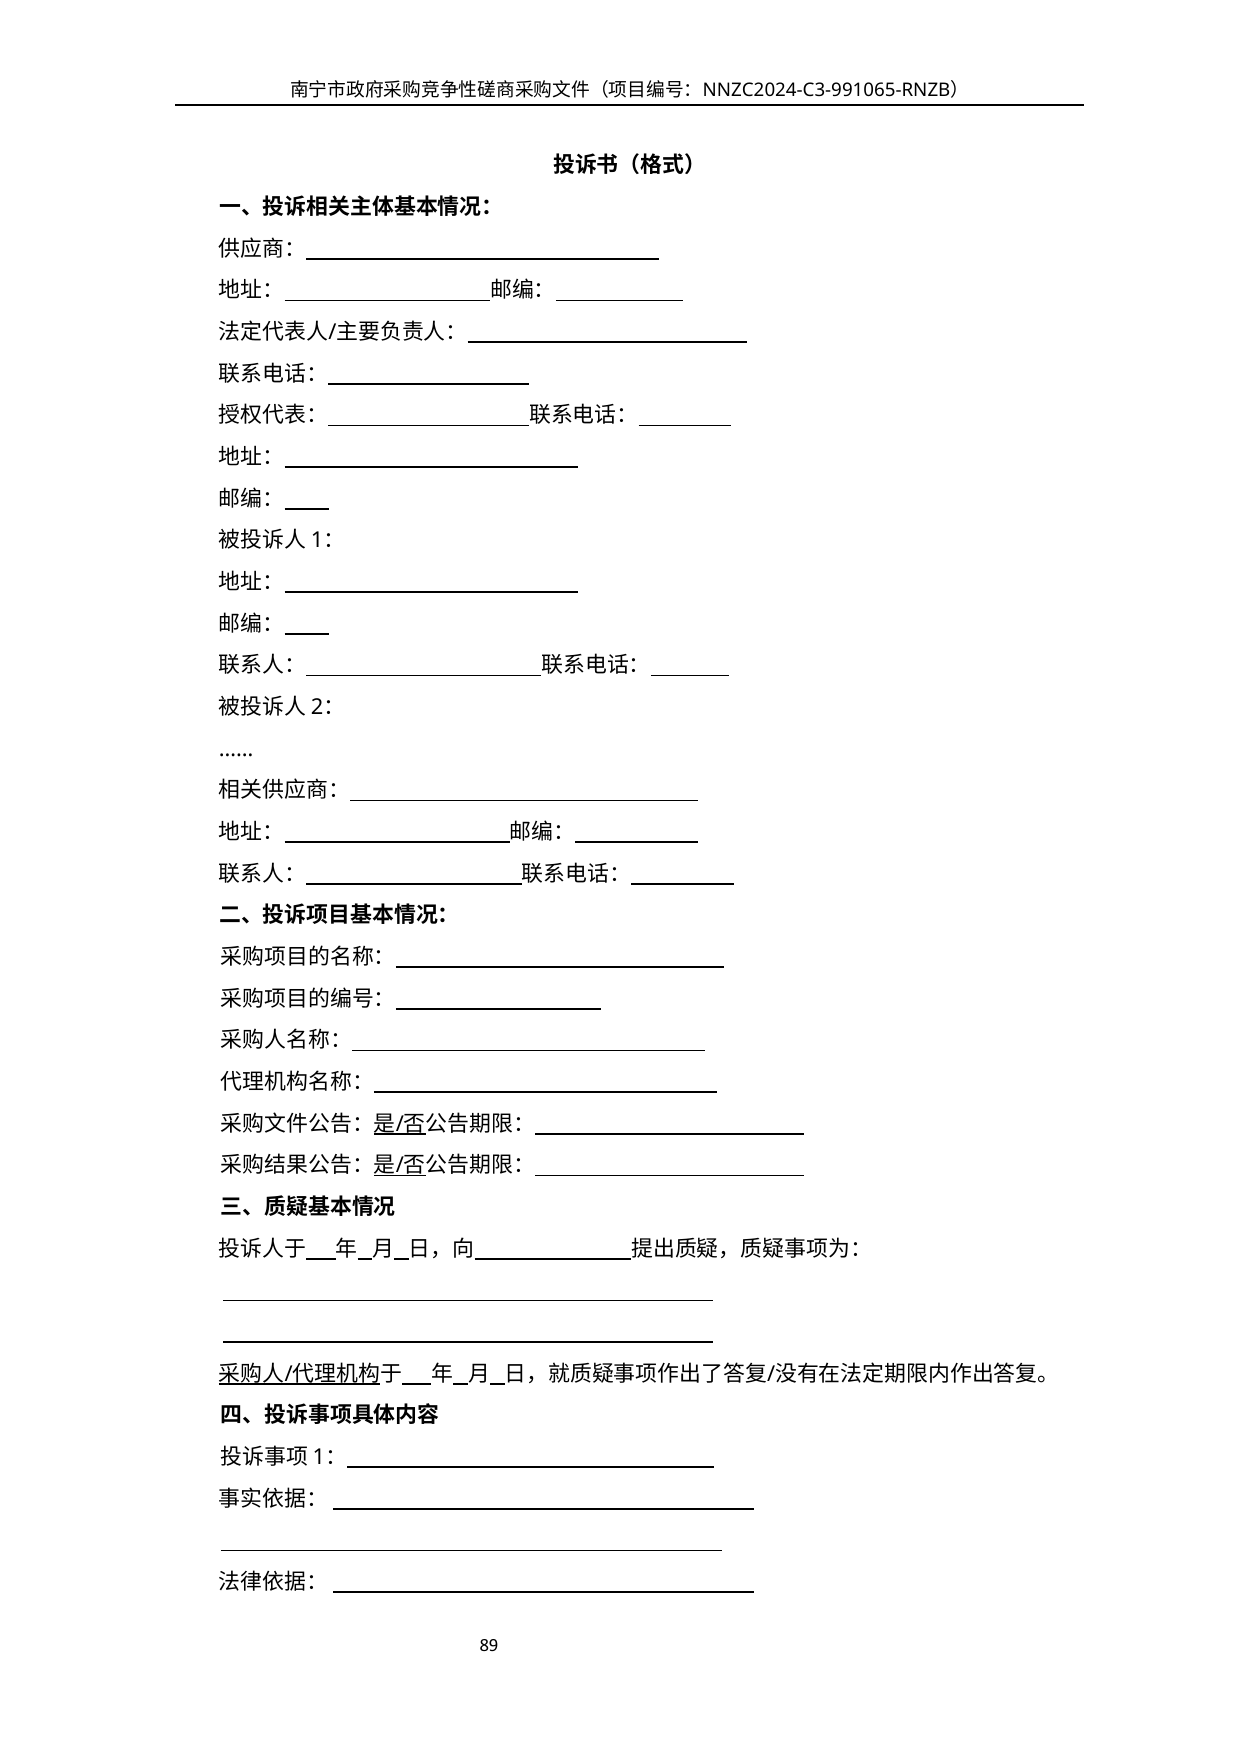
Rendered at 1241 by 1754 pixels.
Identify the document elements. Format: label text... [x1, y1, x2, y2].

text 邮编： [175, 473, 1084, 514]
text 投诉书（格式） [175, 139, 1084, 181]
text 采购文件公告：是/否公告期限： [178, 1098, 1084, 1139]
text 代理机构名称： [178, 1056, 1084, 1098]
text 邮编： [175, 598, 1084, 639]
text 相关供应商： [175, 764, 1084, 806]
text 地址： 邮编： [175, 264, 1084, 306]
text 采购项目的编号： [178, 973, 1084, 1014]
text 联系电话： [175, 348, 1084, 389]
text 法定代表人/主要负责人： [175, 306, 1084, 348]
text 授权代表： 联系电话： [175, 389, 1084, 431]
text 供应商： [175, 223, 1084, 264]
text 采购结果公告：是/否公告期限： [178, 1139, 1084, 1181]
text 采购项目的名称： [178, 931, 1084, 973]
text 被投诉人1： [175, 514, 1084, 556]
text 联系人： 联系电话： [175, 639, 1084, 681]
text 法律依据： [175, 1556, 1084, 1598]
text 地址： 邮编： [175, 806, 1084, 848]
text 采购人/代理机构于 年 月 日，就质疑事项作出了答复/没有在法定期限内作出答复。 [175, 1348, 1084, 1389]
text 地址： [175, 431, 1084, 473]
text 事实依据： [175, 1473, 1084, 1514]
text 一、投诉相关主体基本情况： [175, 181, 1084, 223]
text …… [175, 723, 1084, 764]
text 投诉人于 年 月 日，向 提出质疑，质疑事项为： [175, 1223, 1084, 1264]
text 地址： [175, 556, 1084, 598]
text 三、质疑基本情况 [178, 1181, 1084, 1223]
text 二、投诉项目基本情况： [175, 889, 1084, 931]
text 联系人： 联系电话： [175, 848, 1084, 889]
text 投诉事项1： [178, 1431, 1084, 1473]
text 四、投诉事项具体内容 [178, 1389, 1084, 1431]
text 被投诉人2： [175, 681, 1084, 723]
text 采购人名称： [178, 1014, 1084, 1056]
